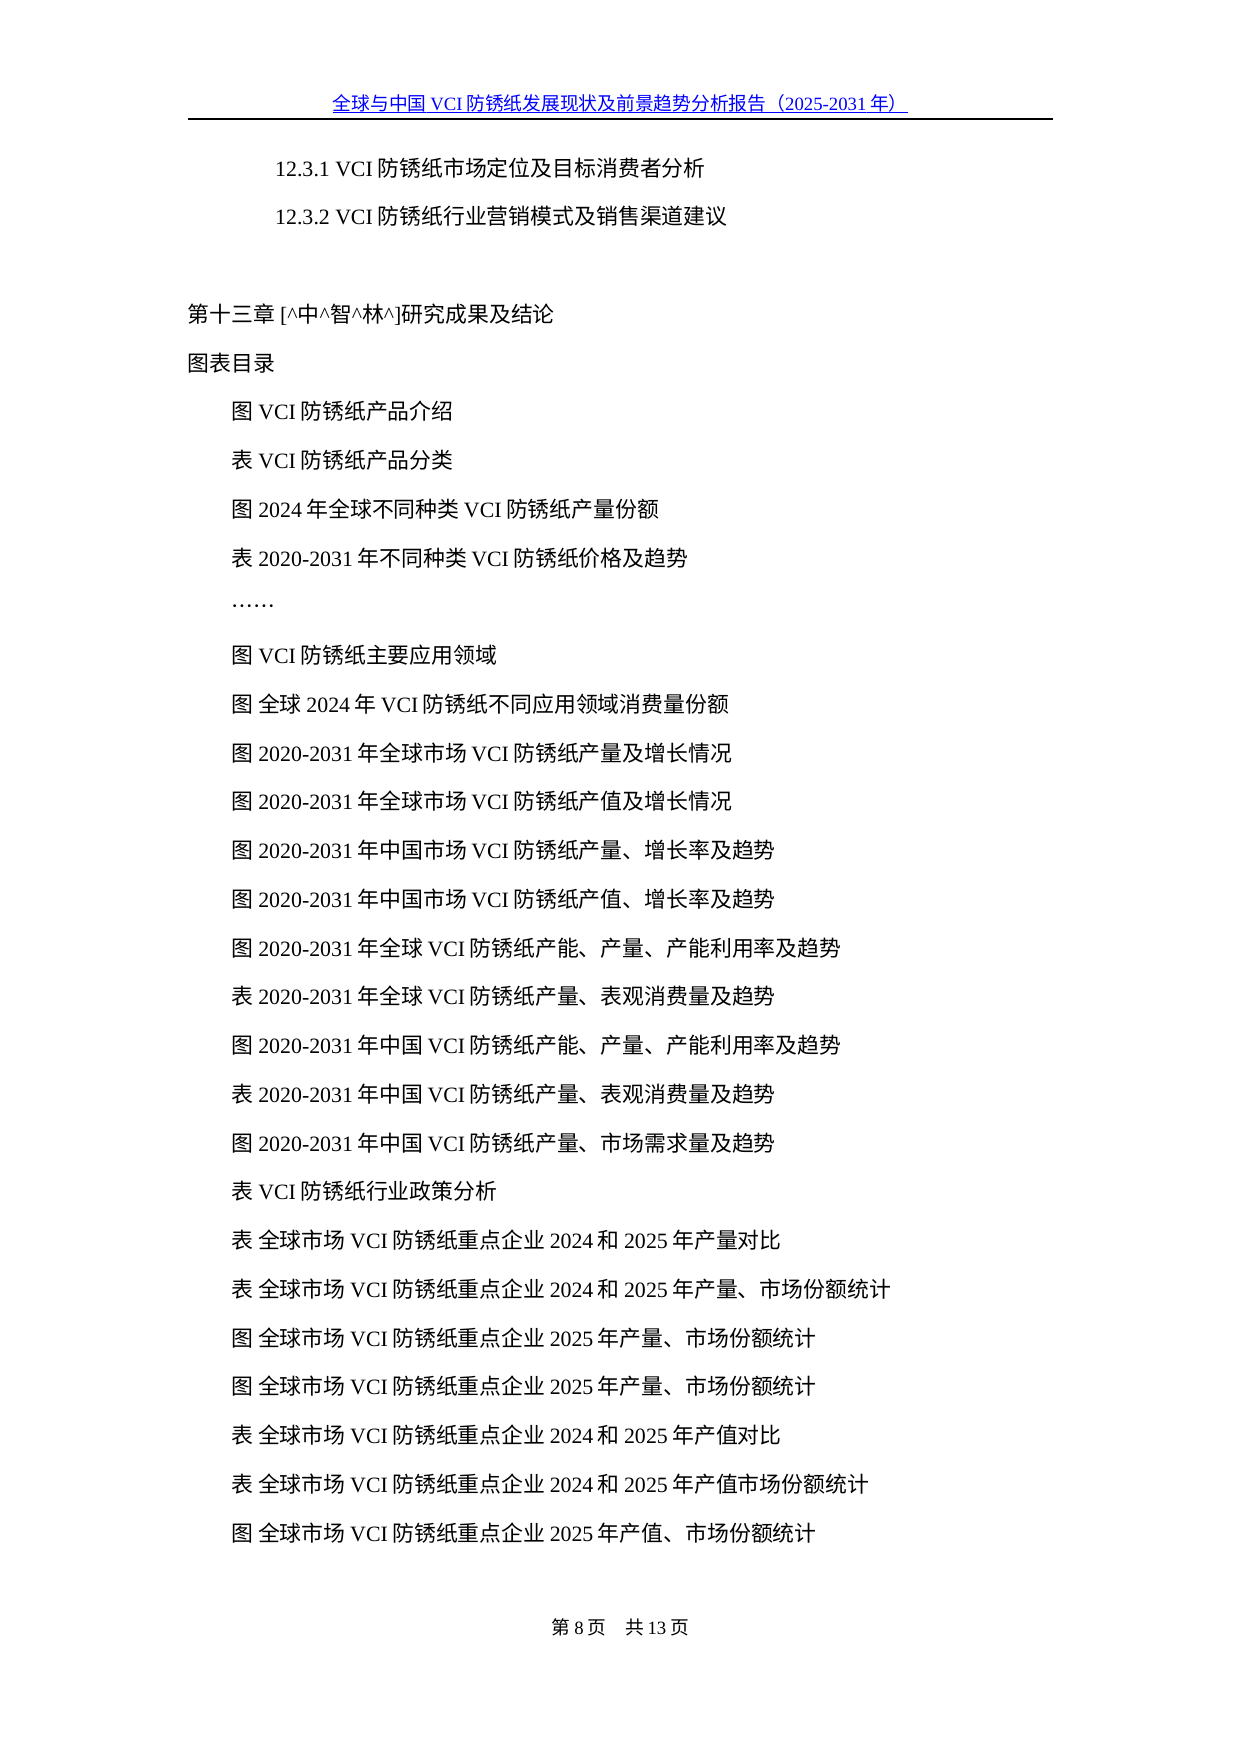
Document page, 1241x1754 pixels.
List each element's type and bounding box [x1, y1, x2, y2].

text [187, 150, 1053, 1548]
